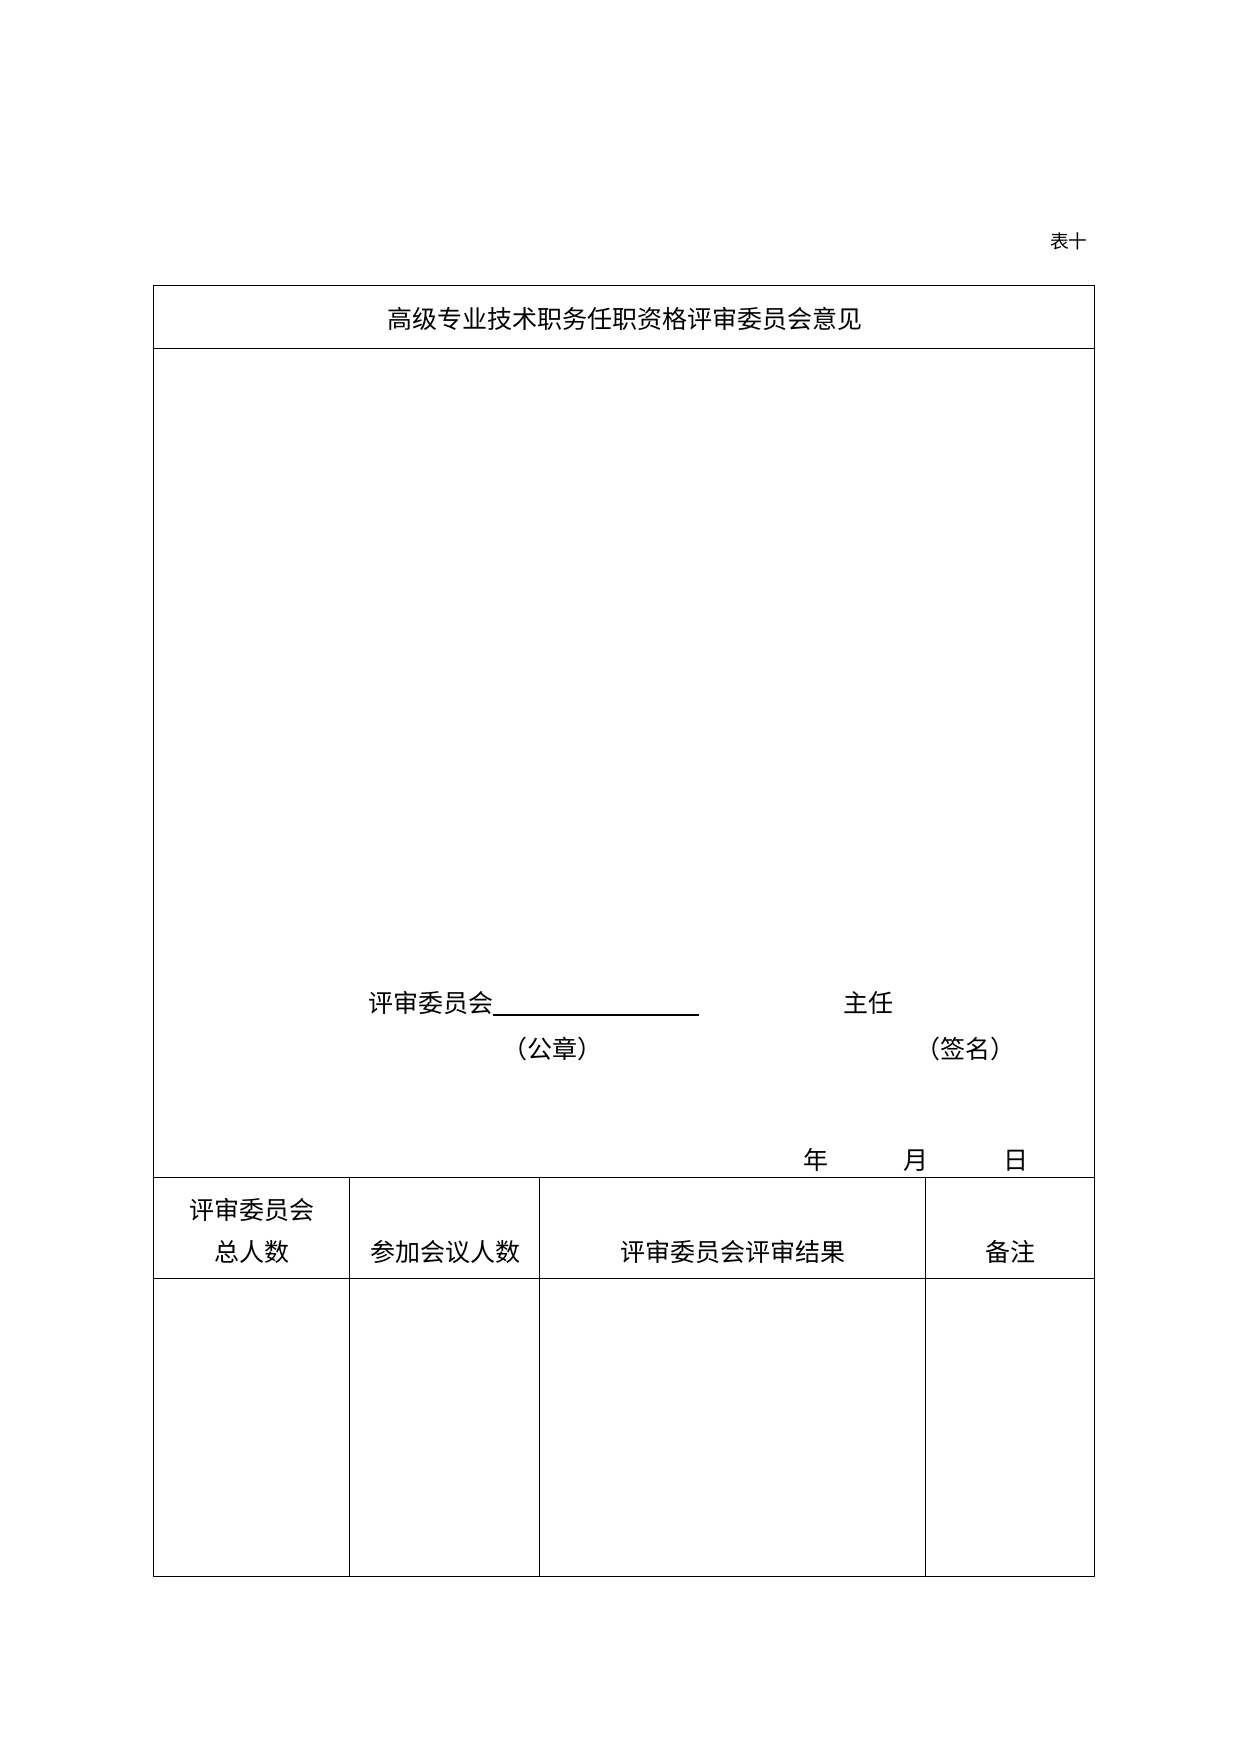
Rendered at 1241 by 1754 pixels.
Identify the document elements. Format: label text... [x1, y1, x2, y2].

table_cell 评审委员会总人数 [154, 1178, 349, 1278]
table_cell [540, 1279, 925, 1576]
table_cell 评审委员会评审结果 [540, 1178, 925, 1278]
table_cell 备注 [926, 1178, 1094, 1278]
table_cell 评审委员会 主任 （公章） （签名） 年 月 日 [154, 349, 1094, 1177]
text 表十 [137, 227, 1087, 254]
table_cell [350, 1279, 539, 1576]
table_cell [926, 1279, 1094, 1576]
table_header 高级专业技术职务任职资格评审委员会意见 [154, 286, 1094, 348]
table_cell [154, 1279, 349, 1576]
table_cell 参加会议人数 [350, 1178, 539, 1278]
